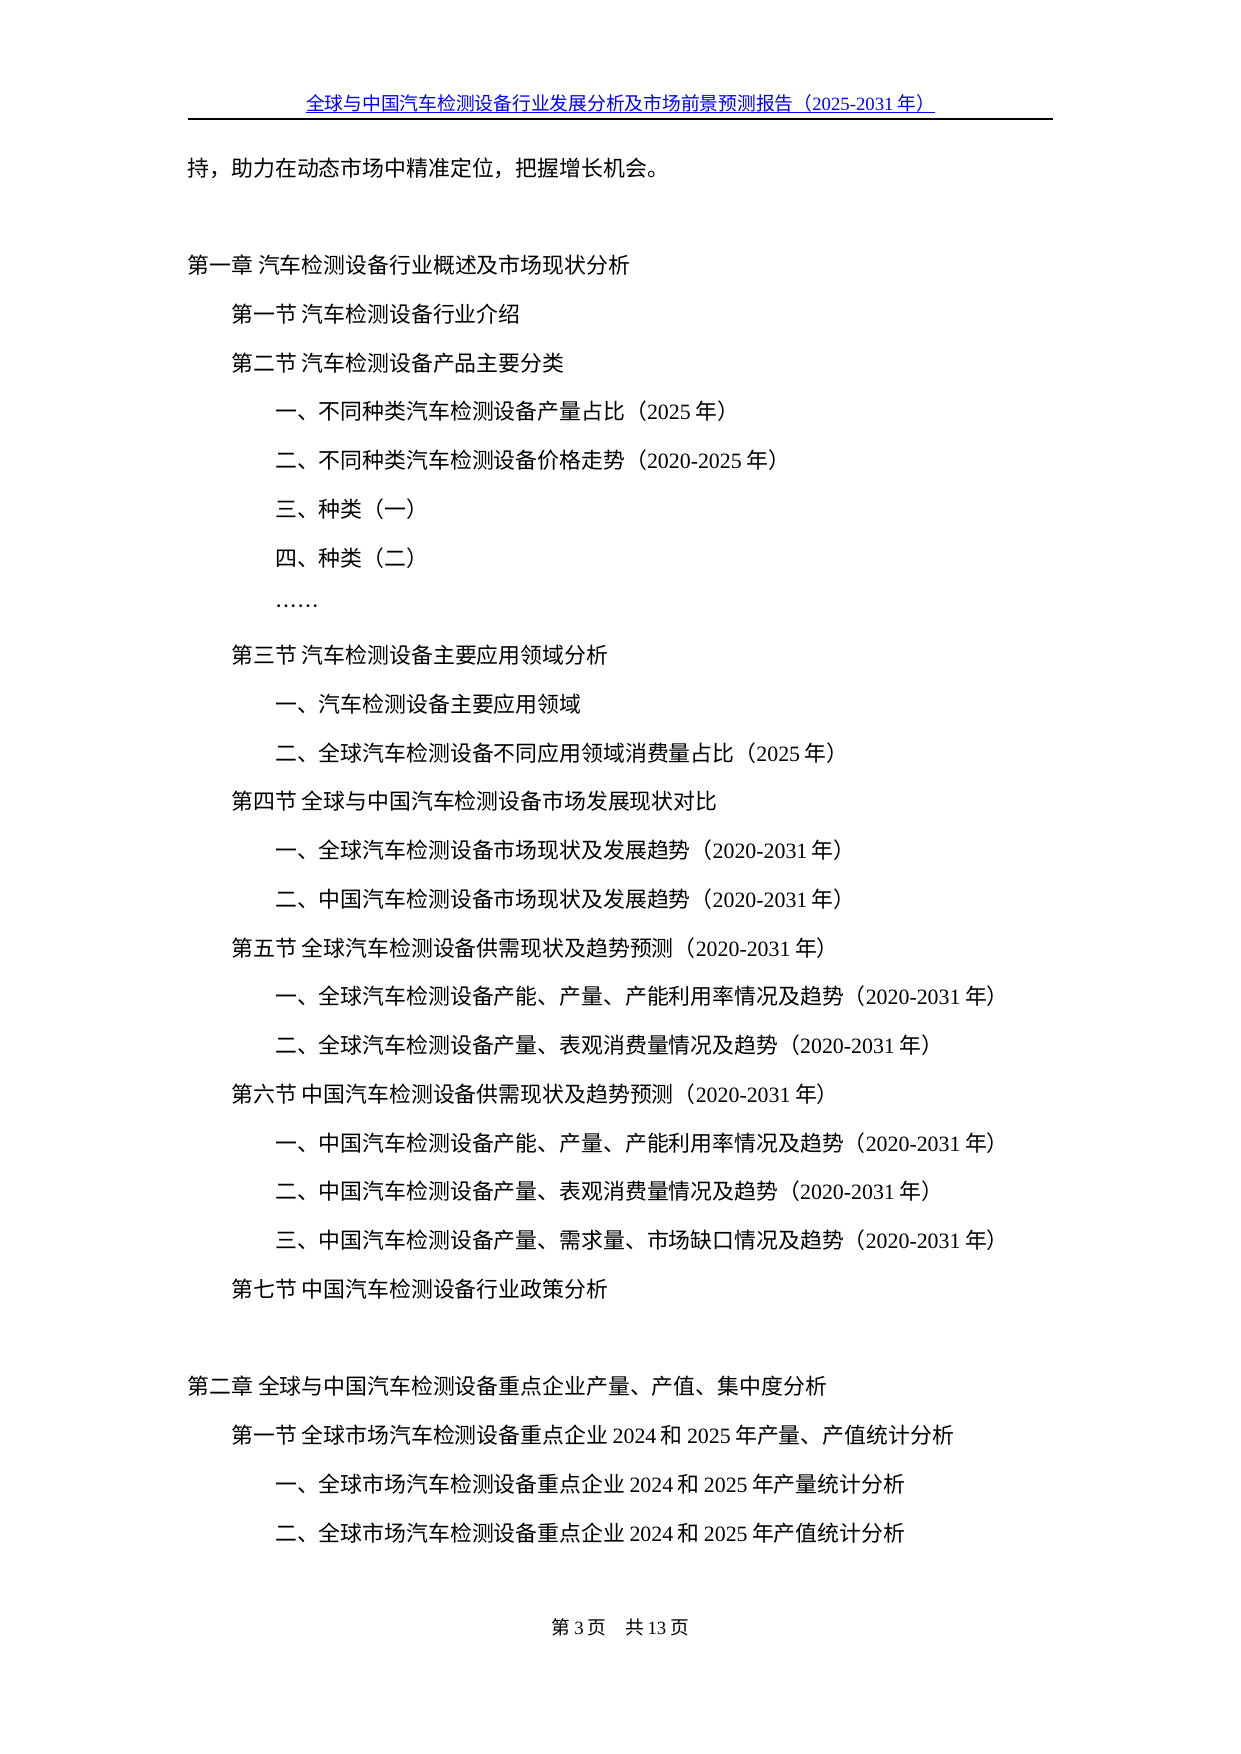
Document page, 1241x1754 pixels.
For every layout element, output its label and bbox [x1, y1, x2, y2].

text [187, 150, 1053, 1548]
